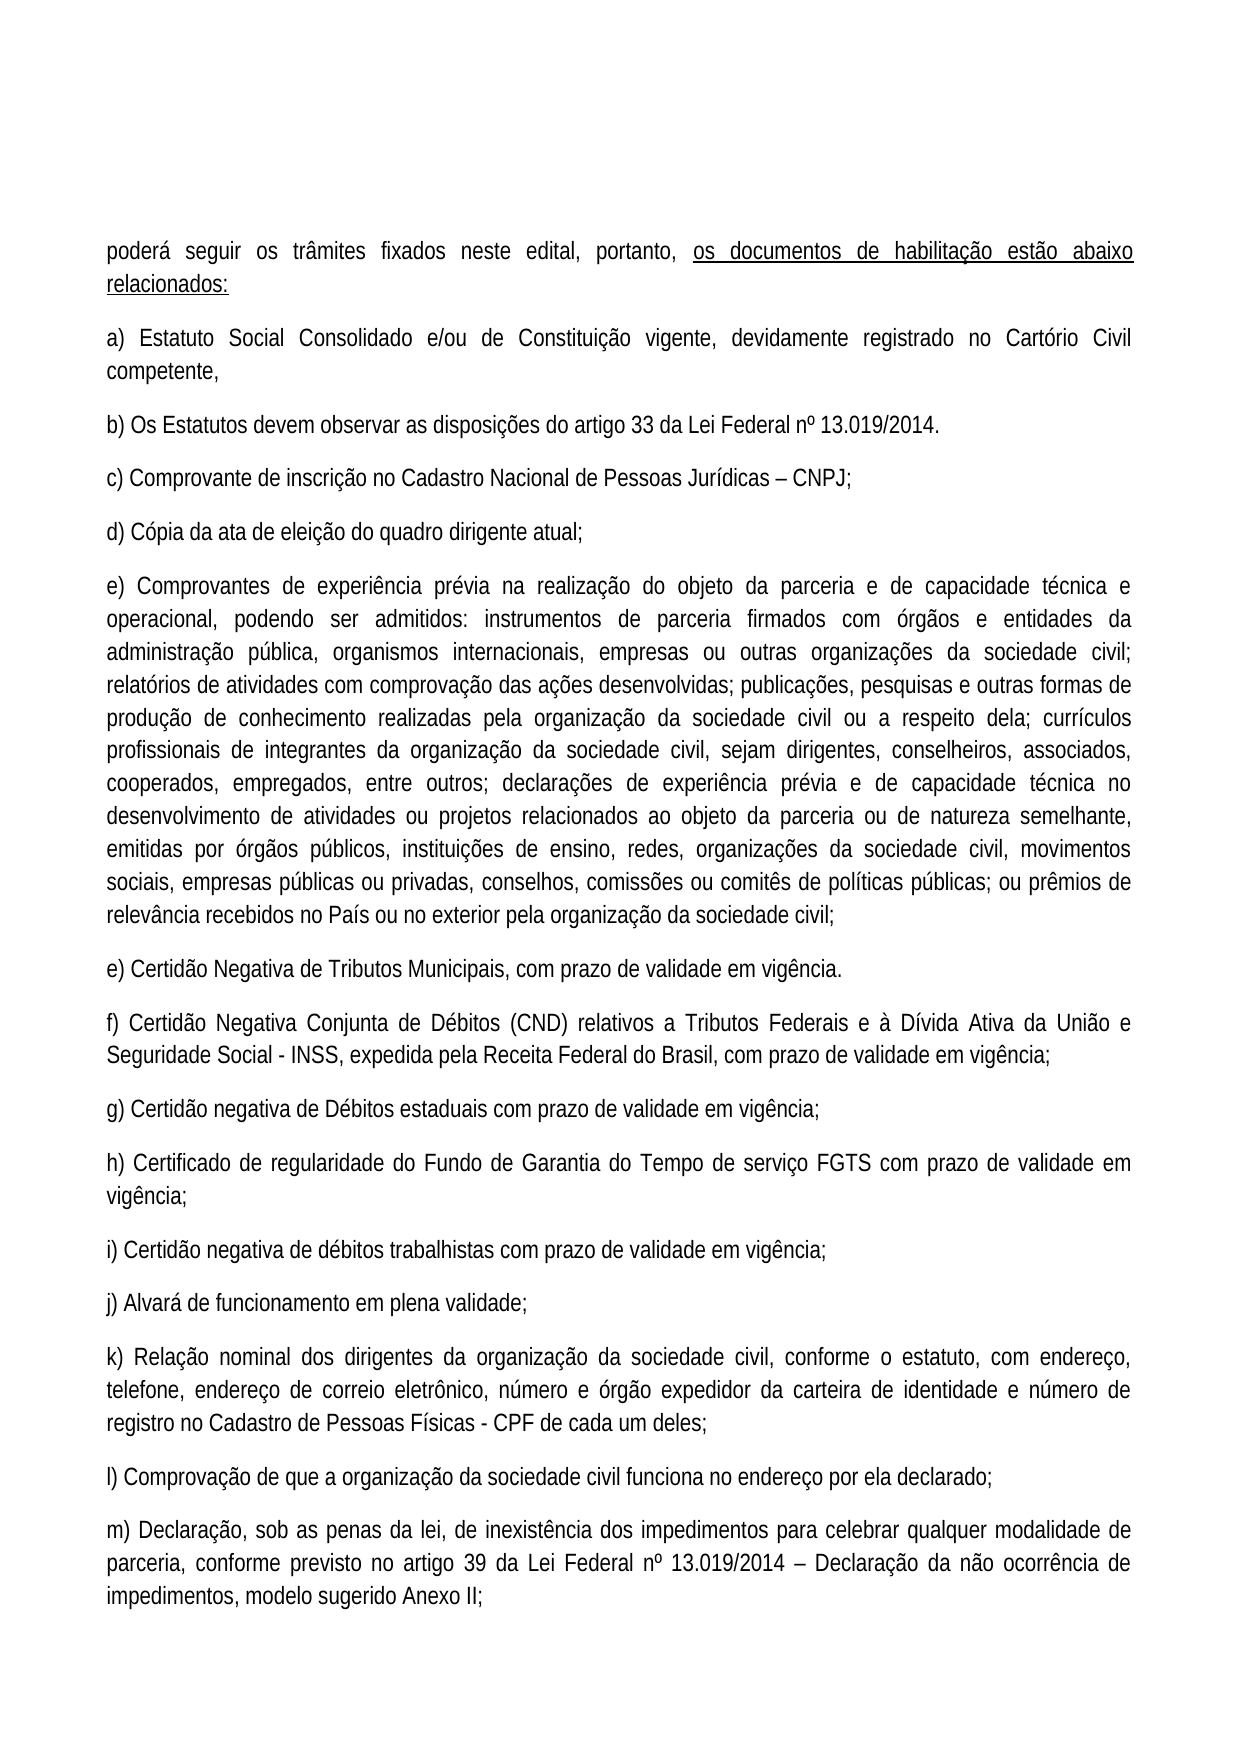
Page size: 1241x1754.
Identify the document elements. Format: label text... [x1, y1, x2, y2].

text i) Certidão negativa de débitos trabalhistas com prazo de validade em vigência; [106, 1234, 1134, 1263]
text j) Alvará de funcionamento em plena validade; [106, 1288, 1134, 1317]
text d) Cópia da ata de eleição do quadro dirigente atual; [106, 517, 1134, 546]
text g) Certidão negativa de Débitos estaduais com prazo de validade em vigência; [106, 1094, 1134, 1123]
text f) Certidão Negativa Conjunta de Débitos (CND) relativos a Tributos Federais e à Dívida Ativa da União e Seguridade Social - INSS, expedida pela Receita Federal do Brasil, com prazo de validade em vigência; [106, 1007, 1134, 1069]
text e) Comprovantes de experiência prévia na realização do objeto da parceria e de capacidade técnica e operacional, podendo ser admitidos: instrumentos de parceria firmados com órgãos e entidades da administração pública, organismos internacionais, empresas ou outras organizações da sociedade civil; relatórios de atividades com comprovação das ações desenvolvidas; publicações, pesquisas e outras formas de produção de conhecimento realizadas pela organização da sociedade civil ou a respeito dela; currículos profissionais de integrantes da organização da sociedade civil, sejam dirigentes, conselheiros, associados, cooperados, empregados, entre outros; declarações de experiência prévia e de capacidade técnica no desenvolvimento de atividades ou projetos relacionados ao objeto da parceria ou de natureza semelhante, emitidas por órgãos públicos, instituições de ensino, redes, organizações da sociedade civil, movimentos sociais, empresas públicas ou privadas, conselhos, comissões ou comitês de políticas públicas; ou prêmios de relevância recebidos no País ou no exterior pela organização da sociedade civil; [106, 571, 1134, 929]
text m) Declaração, sob as penas da lei, de inexistência dos impedimentos para celebrar qualquer modalidade de parceria, conforme previsto no artigo 39 da Lei Federal nº 13.019/2014 – Declaração da não ocorrência de impedimentos, modelo sugerido Anexo II; [106, 1515, 1134, 1610]
text c) Comprovante de inscrição no Cadastro Nacional de Pessoas Jurídicas – CNPJ; [106, 463, 1134, 492]
text k) Relação nominal dos dirigentes da organização da sociedade civil, conforme o estatuto, com endereço, telefone, endereço de correio eletrônico, número e órgão expedidor da carteira de identidade e número de registro no Cadastro de Pessoas Físicas - CPF de cada um deles; [106, 1342, 1134, 1437]
text l) Comprovação de que a organização da sociedade civil funciona no endereço por ela declarado; [106, 1462, 1134, 1490]
text b) Os Estatutos devem observar as disposições do artigo 33 da Lei Federal nº 13.019/2014. [106, 409, 1134, 438]
text h) Certificado de regularidade do Fundo de Garantia do Tempo de serviço FGTS com prazo de validade em vigência; [106, 1148, 1134, 1209]
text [106, 236, 1134, 298]
text a) Estatuto Social Consolidado e/ou de Constituição vigente, devidamente registrado no Cartório Civil competente, [106, 323, 1134, 384]
text e) Certidão Negativa de Tributos Municipais, com prazo de validade em vigência. [106, 954, 1134, 982]
